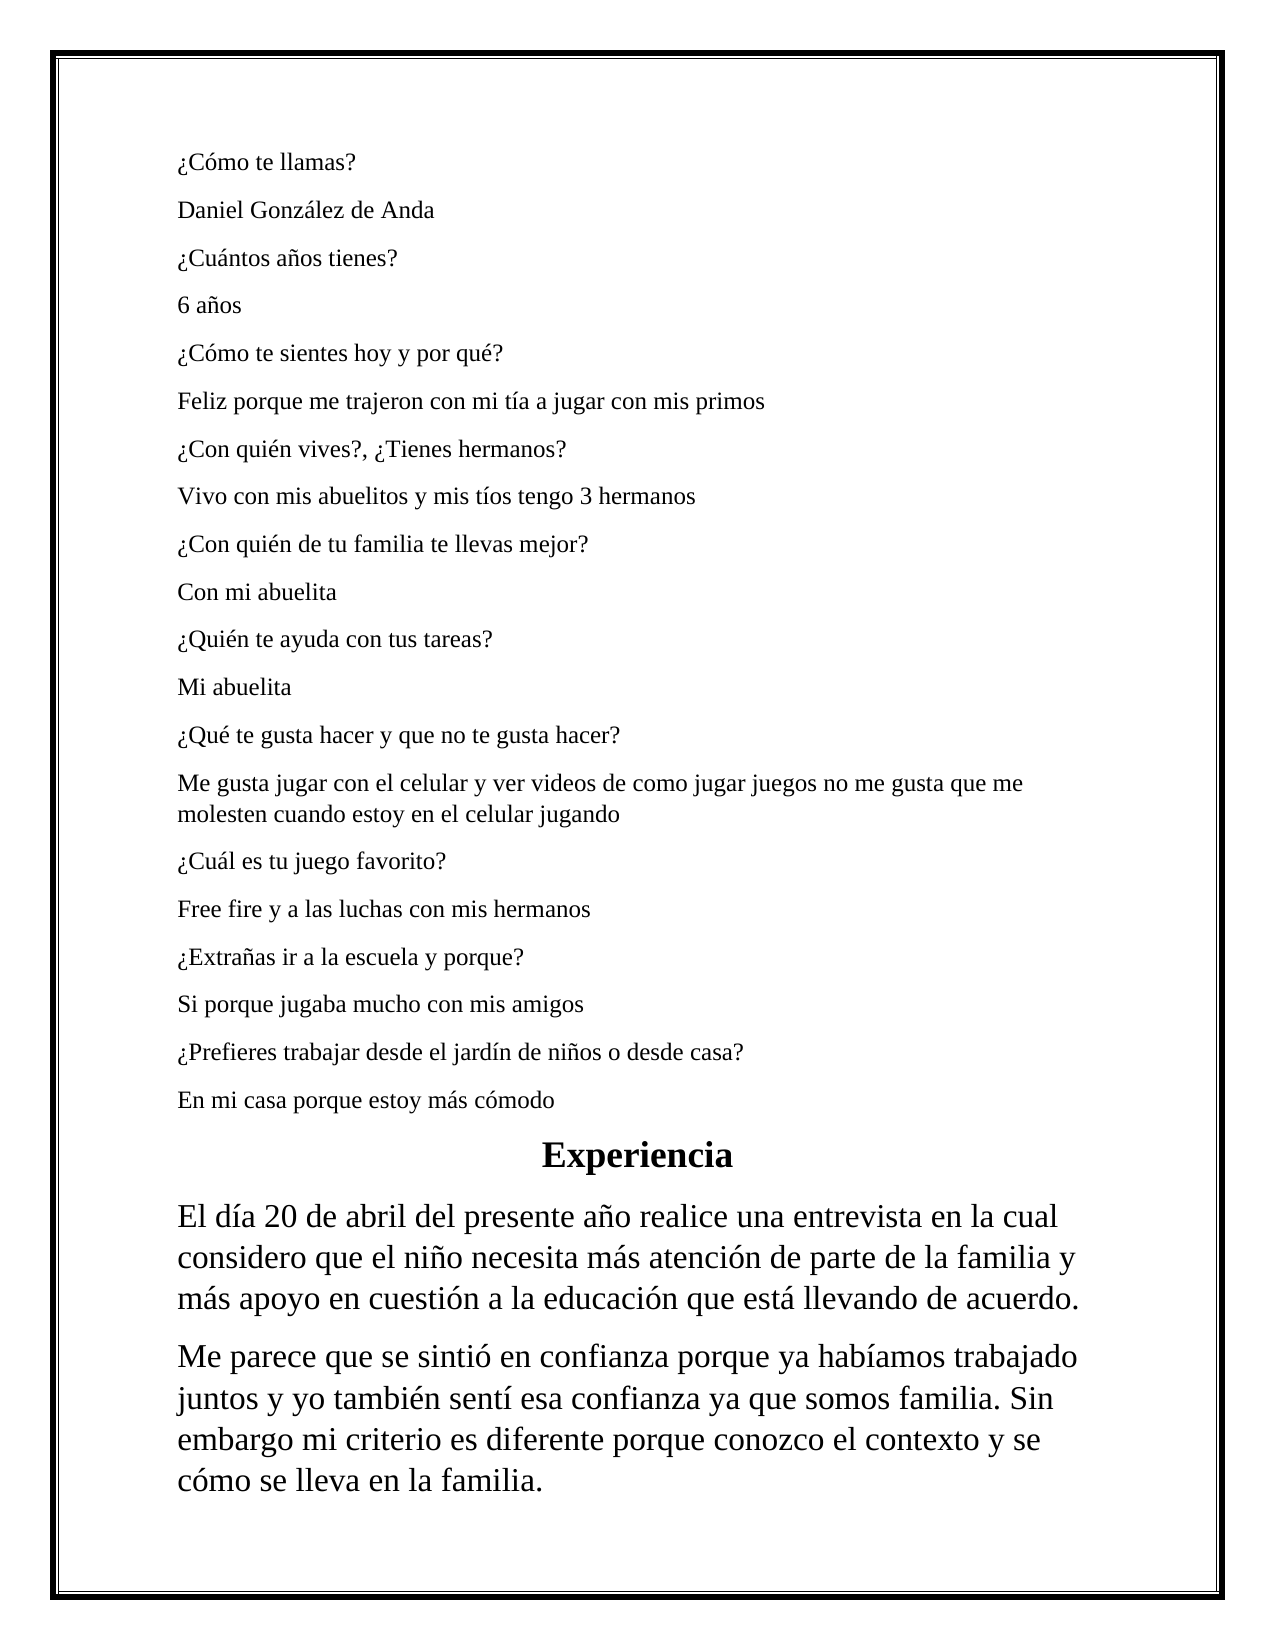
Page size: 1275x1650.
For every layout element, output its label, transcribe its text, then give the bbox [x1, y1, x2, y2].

text ¿Quién te ayuda con tus tareas? [177, 624, 1098, 653]
text Mi abuelita [177, 672, 1098, 701]
text Feliz porque me trajeron con mi tía a jugar con mis primos [177, 386, 1098, 415]
text ¿Cómo te llamas? [177, 147, 1098, 176]
text ¿Prefieres trabajar desde el jardín de niños o desde casa? [177, 1037, 1098, 1066]
text ¿Con quién vives?, ¿Tienes hermanos? [177, 434, 1098, 462]
text ¿Qué te gusta hacer y que no te gusta hacer? [177, 720, 1098, 749]
text Si porque jugaba mucho con mis amigos [177, 989, 1098, 1018]
text Vivo con mis abuelitos y mis tíos tengo 3 hermanos [177, 481, 1098, 510]
text Free fire y a las luchas con mis hermanos [177, 894, 1098, 923]
text Daniel González de Anda [177, 195, 1098, 224]
text ¿Extrañas ir a la escuela y porque? [177, 942, 1098, 971]
text Experiencia [177, 1133, 1098, 1176]
text El día 20 de abril del presente año realice una entrevista en la cual considero que el niño necesita más atención de parte de la familia y más apoyo en cuestión a la educación que está llevando de acuerdo. [177, 1196, 1098, 1317]
text ¿Cuál es tu juego favorito? [177, 846, 1098, 875]
text Me parece que se sintió en confianza porque ya habíamos trabajado juntos y yo también sentí esa confianza ya que somos familia. Sin embargo mi criterio es diferente porque conozco el contexto y se cómo se lleva en la familia. [177, 1337, 1098, 1499]
text ¿Con quién de tu familia te llevas mejor? [177, 529, 1098, 558]
text En mi casa porque estoy más cómodo [177, 1085, 1098, 1114]
text Me gusta jugar con el celular y ver videos de como jugar juegos no me gusta que me molesten cuando estoy en el celular jugando [177, 768, 1098, 827]
text 6 años [177, 291, 1098, 319]
text ¿Cuántos años tienes? [177, 243, 1098, 272]
text Con mi abuelita [177, 577, 1098, 606]
text ¿Cómo te sientes hoy y por qué? [177, 338, 1098, 367]
